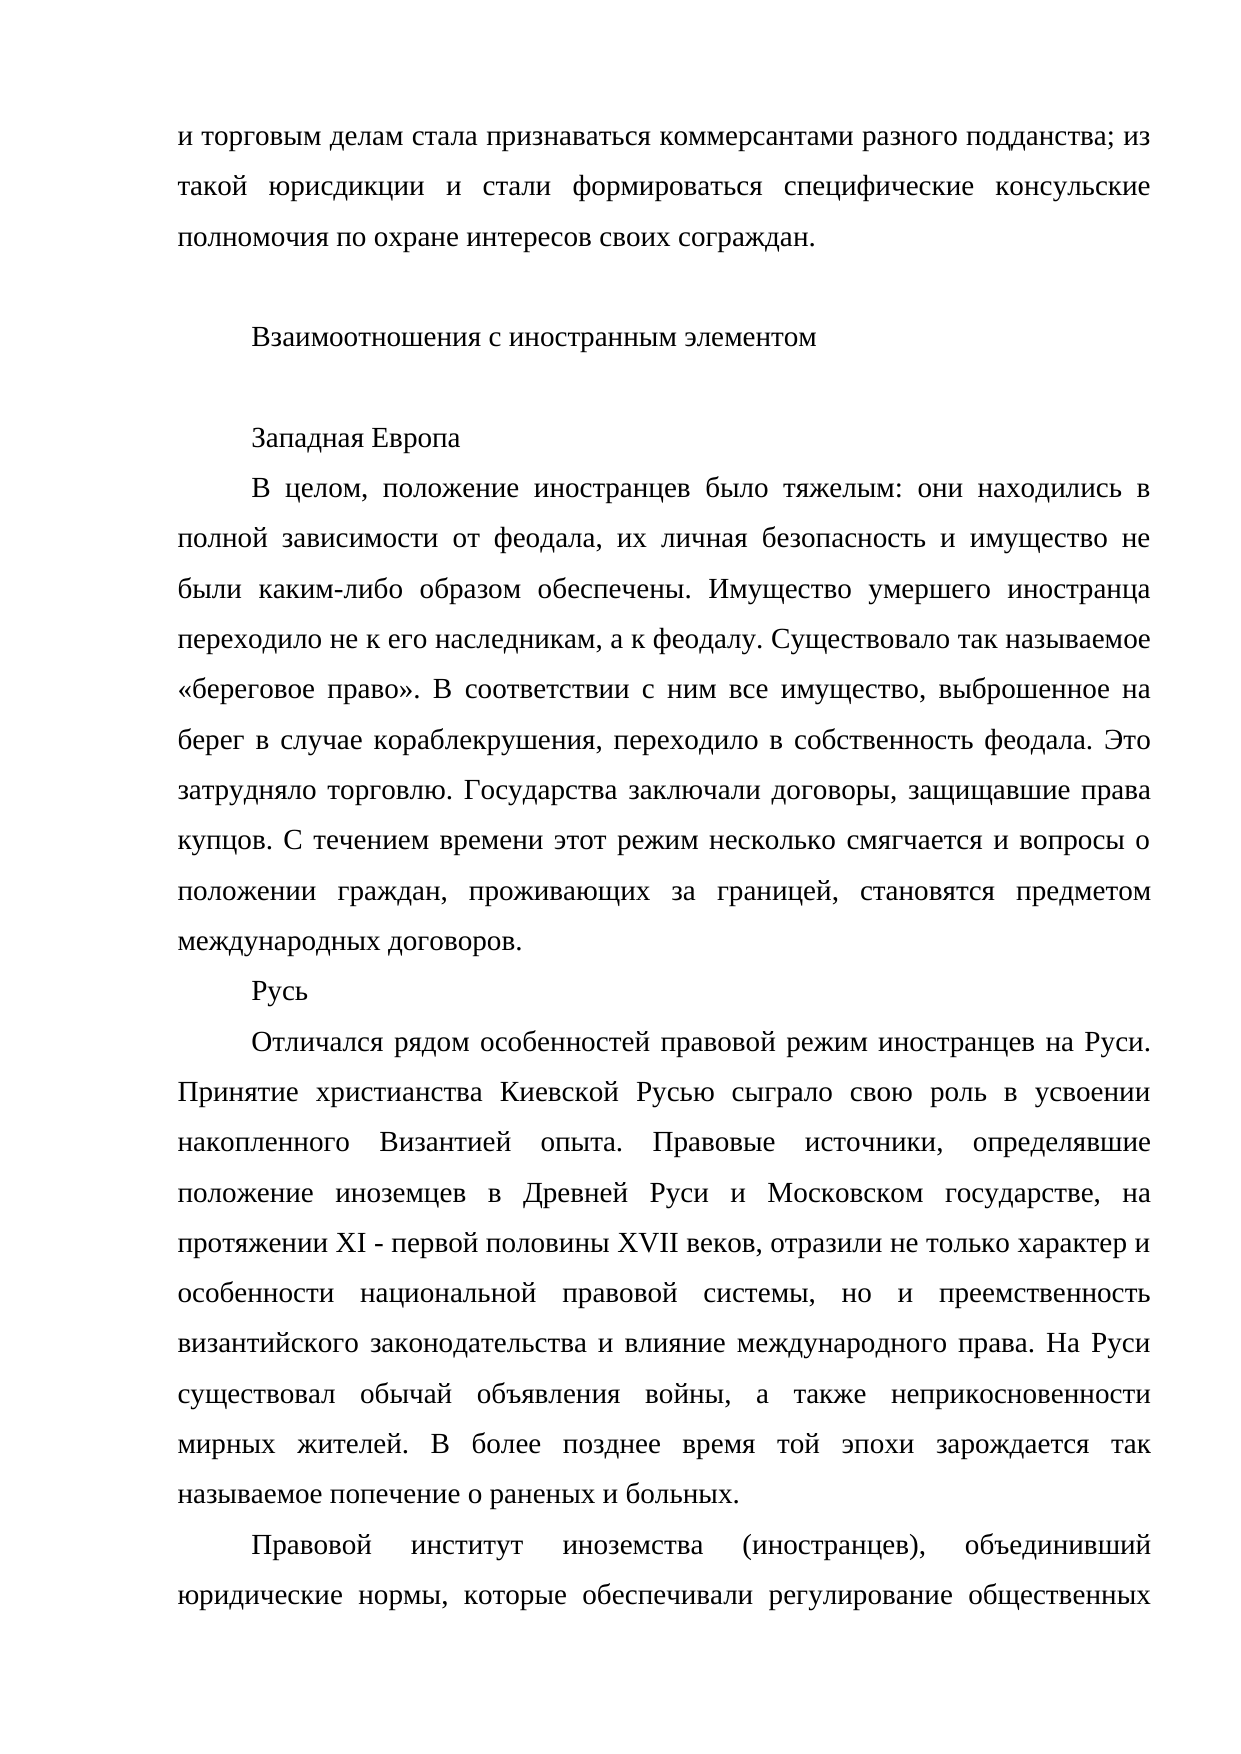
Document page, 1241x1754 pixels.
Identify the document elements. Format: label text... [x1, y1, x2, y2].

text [177, 1527, 1152, 1611]
text Взаимоотношения с иностранным элементом [177, 319, 1152, 353]
text В целом, положение иностранцев было тяжелым: они находились в полной зависимости от феодала, их личная безопасность и имущество не были каким-либо образом обеспечены. Имущество умершего иностранца переходило не к его наследникам, а к феодалу. Существовало так называемое «береговое право». В соответствии с ним все имущество, выброшенное на берег в случае кораблекрушения, переходило в собственность феодала. Это затрудняло торговлю. Государства заключали договоры, защищавшие права купцов. С течением времени этот режим несколько смягчается и вопросы о положении граждан, проживающих за границей, становятся предметом международных договоров. [177, 470, 1152, 957]
text Западная Европа [177, 420, 1152, 453]
text Русь [177, 973, 1152, 1007]
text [177, 118, 1152, 252]
text Отличался рядом особенностей правовой режим иностранцев на Руси. Принятие христианства Киевской Русью сыграло свою роль в усвоении накопленного Византией опыта. Правовые источники, определявшие положение иноземцев в Древней Руси и Московском государстве, на протяжении XI - первой половины XVII веков, отразили не только характер и особенности национальной правовой системы, но и преемственность византийского законодательства и влияние международного права. На Руси существовал обычай объявления войны, а также неприкосновенности мирных жителей. В более позднее время той эпохи зарождается так называемое попечение о раненых и больных. [177, 1024, 1152, 1510]
